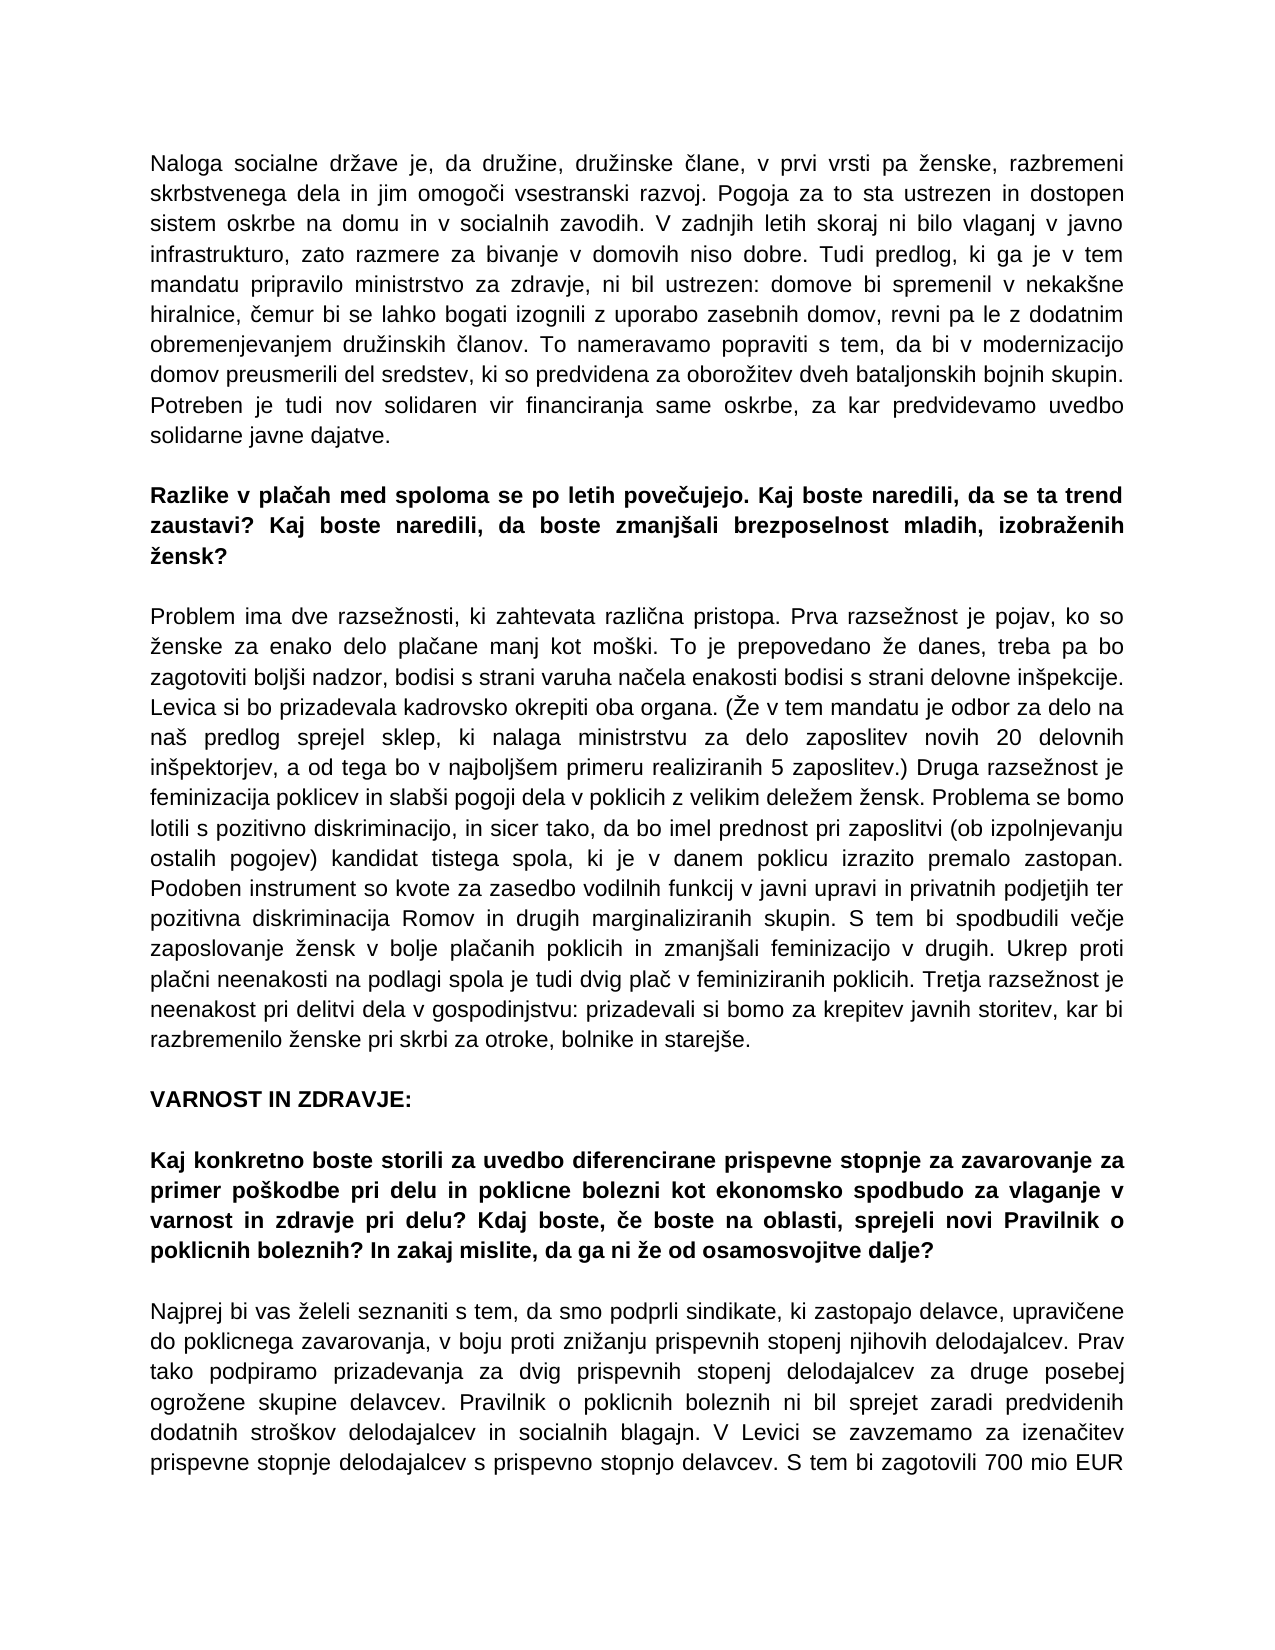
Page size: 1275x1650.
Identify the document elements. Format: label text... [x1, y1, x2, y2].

text Naloga socialne države je, da družine, družinske člane, v prvi vrsti pa ženske, razbremeni skrbstvenega dela in jim omogoči vsestranski razvoj. Pogoja za to sta ustrezen in dostopen sistem oskrbe na domu in v socialnih zavodih. V zadnjih letih skoraj ni bilo vlaganj v javno infrastrukturo, zato razmere za bivanje v domovih niso dobre. Tudi predlog, ki ga je v tem mandatu pripravilo ministrstvo za zdravje, ni bil ustrezen: domove bi spremenil v nekakšne hiralnice, čemur bi se lahko bogati izognili z uporabo zasebnih domov, revni pa le z dodatnim obremenjevanjem družinskih članov. To nameravamo popraviti s tem, da bi v modernizacijo domov preusmerili del sredstev, ki so predvidena za oborožitev dveh bataljonskih bojnih skupin. Potreben je tudi nov solidaren vir financiranja same oskrbe, za kar predvidevamo uvedbo solidarne javne dajatve. [150, 150, 1125, 448]
text Kaj konkretno boste storili za uvedbo diferencirane prispevne stopnje za zavarovanje za primer poškodbe pri delu in poklicne bolezni kot ekonomsko spodbudo za vlaganje v varnost in zdravje pri delu? Kdaj boste, če boste na oblasti, sprejeli novi Pravilnik o poklicnih boleznih? In zakaj mislite, da ga ni že od osamosvojitve dalje? [150, 1147, 1125, 1264]
text VARNOST IN ZDRAVJE: [150, 1086, 1125, 1113]
text Razlike v plačah med spoloma se po letih povečujejo. Kaj boste naredili, da se ta trend zaustavi? Kaj boste naredili, da boste zmanjšali brezposelnost mladih, izobraženih žensk? [150, 482, 1125, 569]
text Problem ima dve razsežnosti, ki zahtevata različna pristopa. Prva razsežnost je pojav, ko so ženske za enako delo plačane manj kot moški. To je prepovedano že danes, treba pa bo zagotoviti boljši nadzor, bodisi s strani varuha načela enakosti bodisi s strani delovne inšpekcije. Levica si bo prizadevala kadrovsko okrepiti oba organa. (Že v tem mandatu je odbor za delo na naš predlog sprejel sklep, ki nalaga ministrstvu za delo zaposlitev novih 20 delovnih inšpektorjev, a od tega bo v najboljšem primeru realiziranih 5 zaposlitev.) Druga razsežnost je feminizacija poklicev in slabši pogoji dela v poklicih z velikim deležem žensk. Problema se bomo lotili s pozitivno diskriminacijo, in sicer tako, da bo imel prednost pri zaposlitvi (ob izpolnjevanju ostalih pogojev) kandidat tistega spola, ki je v danem poklicu izrazito premalo zastopan. Podoben instrument so kvote za zasedbo vodilnih funkcij v javni upravi in privatnih podjetjih ter pozitivna diskriminacija Romov in drugih marginaliziranih skupin. S tem bi spodbudili večje zaposlovanje žensk v bolje plačanih poklicih in zmanjšali feminizacijo v drugih. Ukrep proti plačni neenakosti na podlagi spola je tudi dvig plač v feminiziranih poklicih. Tretja razsežnost je neenakost pri delitvi dela v gospodinjstvu: prizadevali si bomo za krepitev javnih storitev, kar bi razbremenilo ženske pri skrbi za otroke, bolnike in starejše. [150, 603, 1125, 1052]
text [150, 1298, 1125, 1475]
